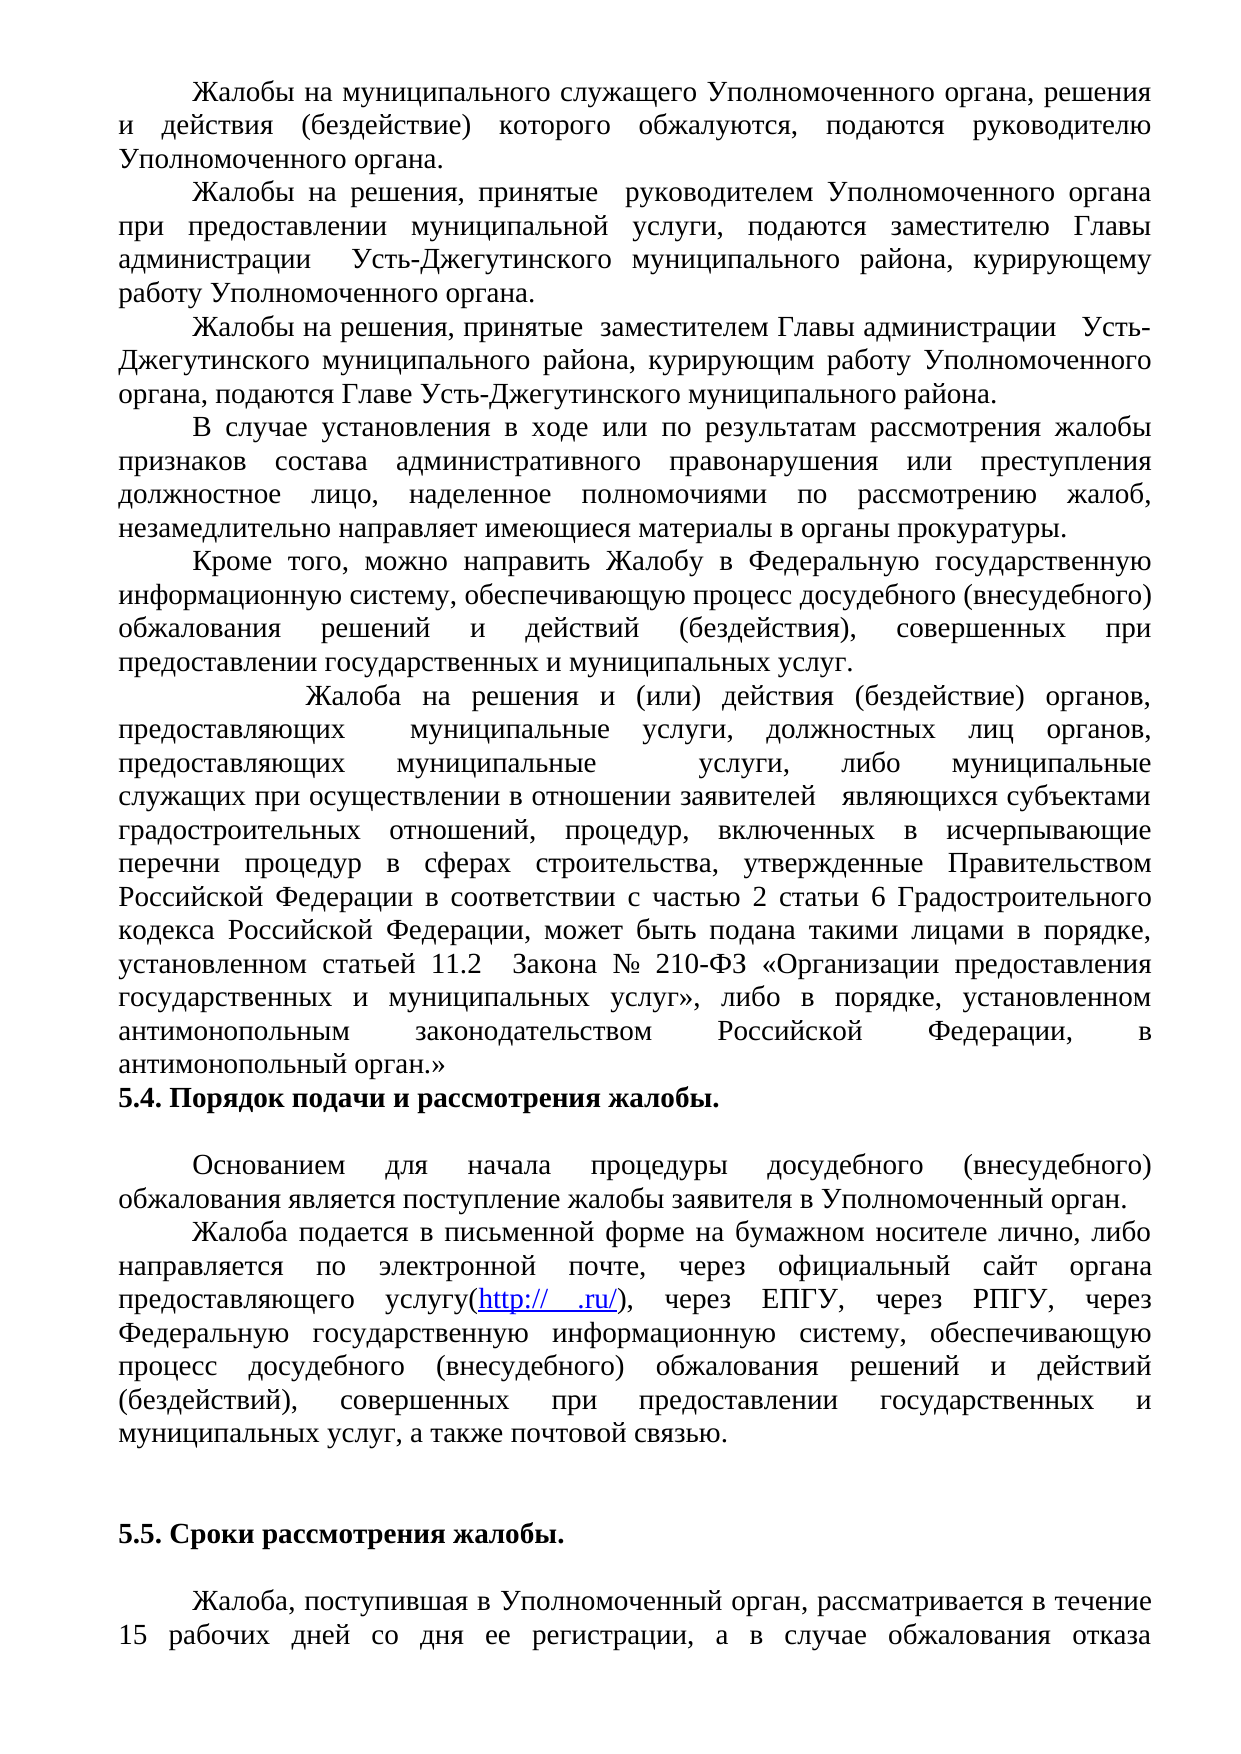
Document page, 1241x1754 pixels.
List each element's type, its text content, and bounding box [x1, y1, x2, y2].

text Жалоба подается в письменной форме на бумажном носителе лично, либо направляется по электронной почте, через официальный сайт органа предоставляющего услугу(http://__.ru/), через ЕПГУ, через РПГУ, через Федеральную государственную информационную систему, обеспечивающую процесс досудебного (внесудебного) обжалования решений и действий (бездействий), совершенных при предоставлении государственных и муниципальных услуг, а также почтовой связью. [118, 1214, 1152, 1449]
text Жалоба на решения и (или) действия (бездействие) органов, предоставляющих муниципальные услуги, должностных лиц органов, предоставляющих муниципальные услуги, либо муниципальные служащих при осуществлении в отношении заявителей являющихся субъектами градостроительных отношений, процедур, включенных в исчерпывающие перечни процедур в сферах строительства, утвержденные Правительством Российской Федерации в соответствии с частью 2 статьи 6 Градостроительного кодекса Российской Федерации, может быть подана такими лицами в порядке, установленном статьей 11.2 Закона № 210-ФЗ «Организации предоставления государственных и муниципальных услуг», либо в порядке, установленном антимонопольным законодательством Российской Федерации, в антимонопольный орган.» [118, 678, 1152, 1080]
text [118, 1583, 1152, 1650]
text Жалобы на решения, принятые заместителем Главы администрации Усть-Джегутинского муниципального района, курирующим работу Уполномоченного органа, подаются Главе Усть-Джегутинского муниципального района. [118, 309, 1152, 409]
text Жалобы на муниципального служащего Уполномоченного органа, решения и действия (бездействие) которого обжалуются, подаются руководителю Уполномоченного органа. [118, 74, 1152, 174]
text В случае установления в ходе или по результатам рассмотрения жалобы признаков состава административного правонарушения или преступления должностное лицо, наделенное полномочиями по рассмотрению жалоб, незамедлительно направляет имеющиеся материалы в органы прокуратуры. [118, 409, 1152, 543]
text 5.4. Порядок подачи и рассмотрения жалобы. [118, 1080, 1152, 1114]
text Основанием для начала процедуры досудебного (внесудебного) обжалования является поступление жалобы заявителя в Уполномоченный орган. [118, 1147, 1152, 1214]
text Жалобы на решения, принятые руководителем Уполномоченного органа при предоставлении муниципальной услуги, подаются заместителю Главы администрации Усть-Джегутинского муниципального района, курирующему работу Уполномоченного органа. [118, 174, 1152, 309]
text 5.5. Сроки рассмотрения жалобы. [118, 1516, 1152, 1550]
text Кроме того, можно направить Жалобу в Федеральную государственную информационную систему, обеспечивающую процесс досудебного (внесудебного) обжалования решений и действий (бездействия), совершенных при предоставлении государственных и муниципальных услуг. [118, 543, 1152, 678]
